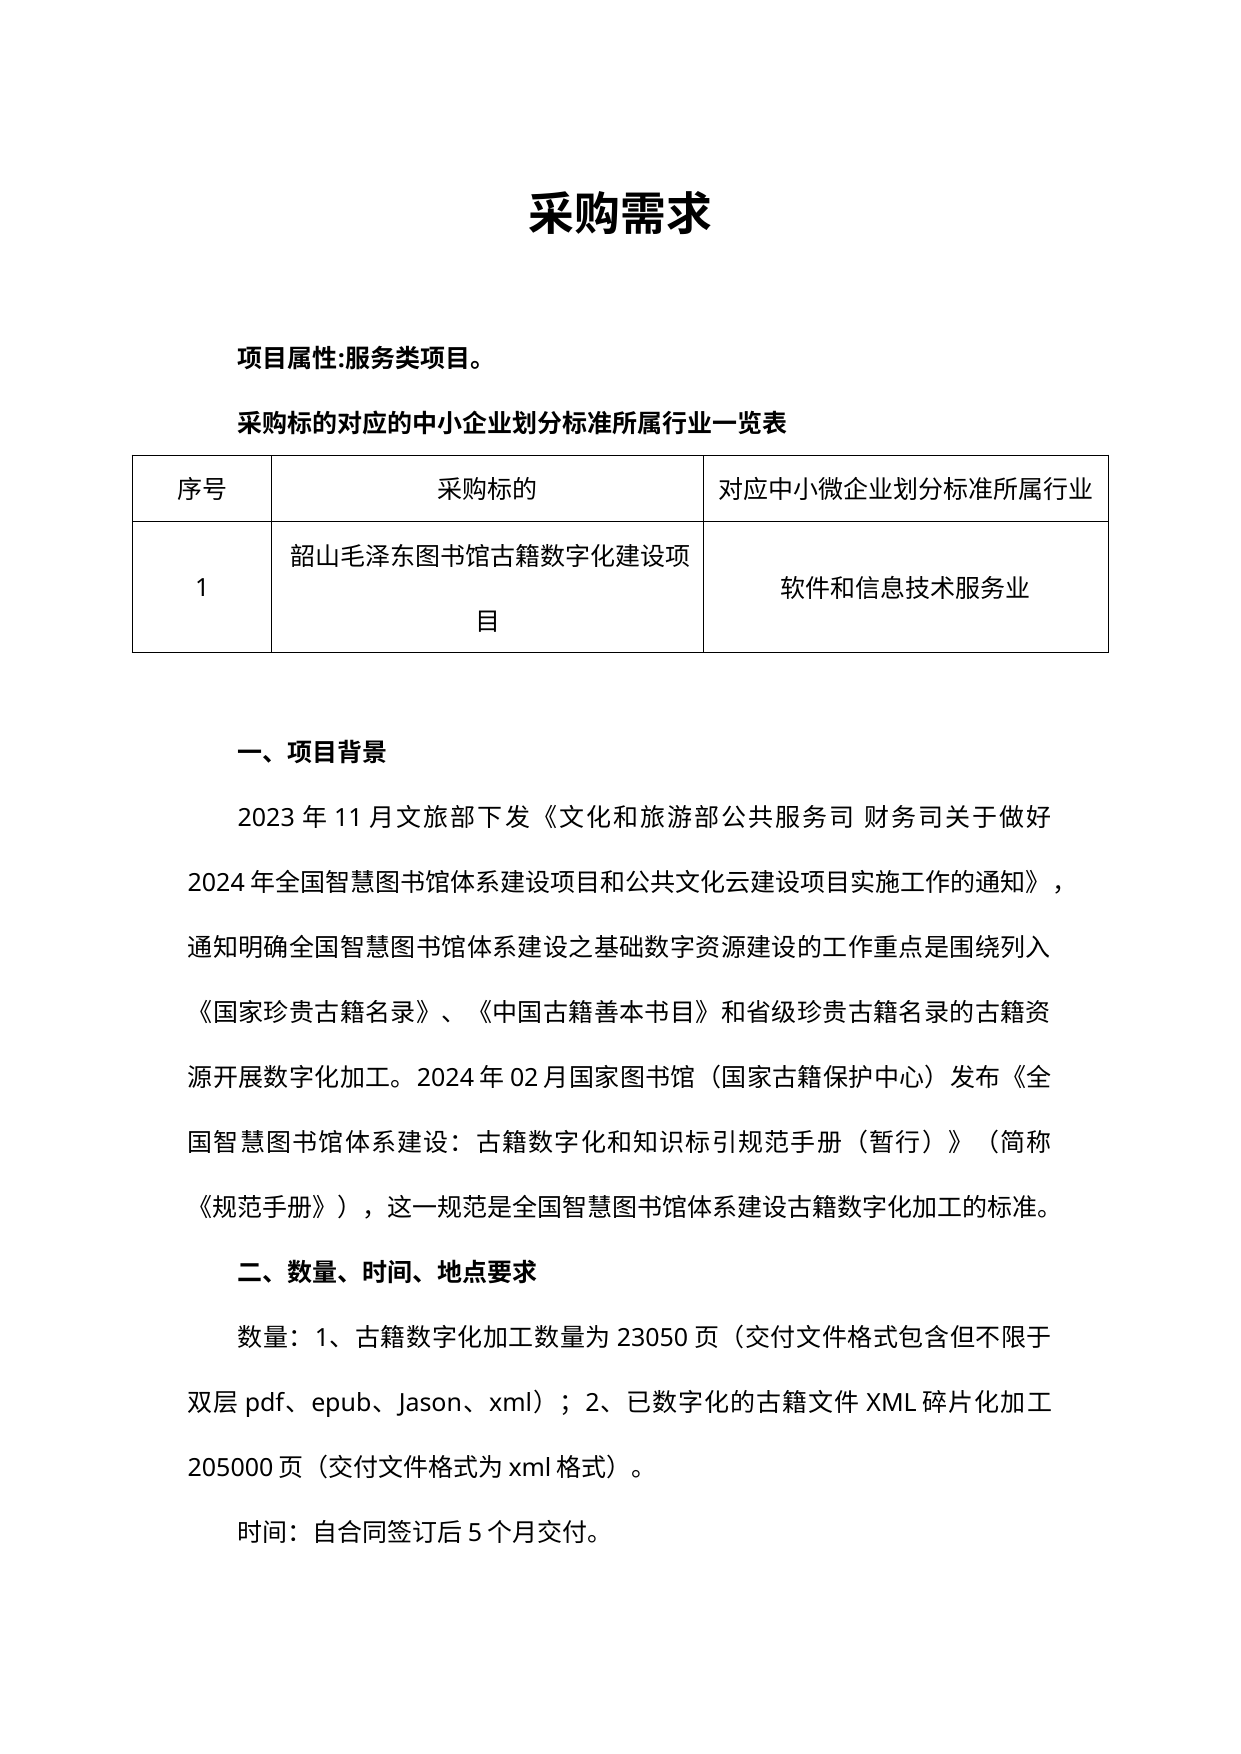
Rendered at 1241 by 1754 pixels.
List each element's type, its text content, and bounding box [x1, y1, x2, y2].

table_header 采购标的 [272, 456, 703, 521]
text 2023年11月文旅部下发《文化和旅游部公共服务司 财务司关于做好2024年全国智慧图书馆体系建设项目和公共文化云建设项目实施工作的通知》，通知明确全国智慧图书馆体系建设之基础数字资源建设的工作重点是围绕列入《国家珍贵古籍名录》、《中国古籍善本书目》和省级珍贵古籍名录的古籍资源开展数字化加工。2024年02月国家图书馆（国家古籍保护中心）发布《全国智慧图书馆体系建设：古籍数字化和知识标引规范手册（暂行）》（简称《规范手册》），这一规范是全国智慧图书馆体系建设古籍数字化加工的标准。 [187, 783, 1053, 1238]
text 采购需求 [187, 162, 1053, 259]
text 时间：自合同签订后5个月交付。 [187, 1498, 1053, 1563]
table_cell 1 [133, 522, 271, 652]
text 二、数量、时间、地点要求 [187, 1238, 1053, 1303]
table_header 序号 [133, 456, 271, 521]
table_cell 软件和信息技术服务业 [704, 522, 1108, 652]
text 数量：1、古籍数字化加工数量为23050页（交付文件格式包含但不限于双层pdf、epub、Jason、xml）；2、已数字化的古籍文件XML碎片化加工205000页（交付文件格式为xml格式）。 [187, 1303, 1053, 1498]
table_cell 韶山毛泽东图书馆古籍数字化建设项目 [272, 522, 703, 652]
text 一、项目背景 [187, 718, 1053, 783]
text 采购标的对应的中小企业划分标准所属行业一览表 [187, 389, 1053, 454]
text 项目属性:服务类项目。 [187, 324, 1053, 389]
table_header 对应中小微企业划分标准所属行业 [704, 456, 1108, 521]
